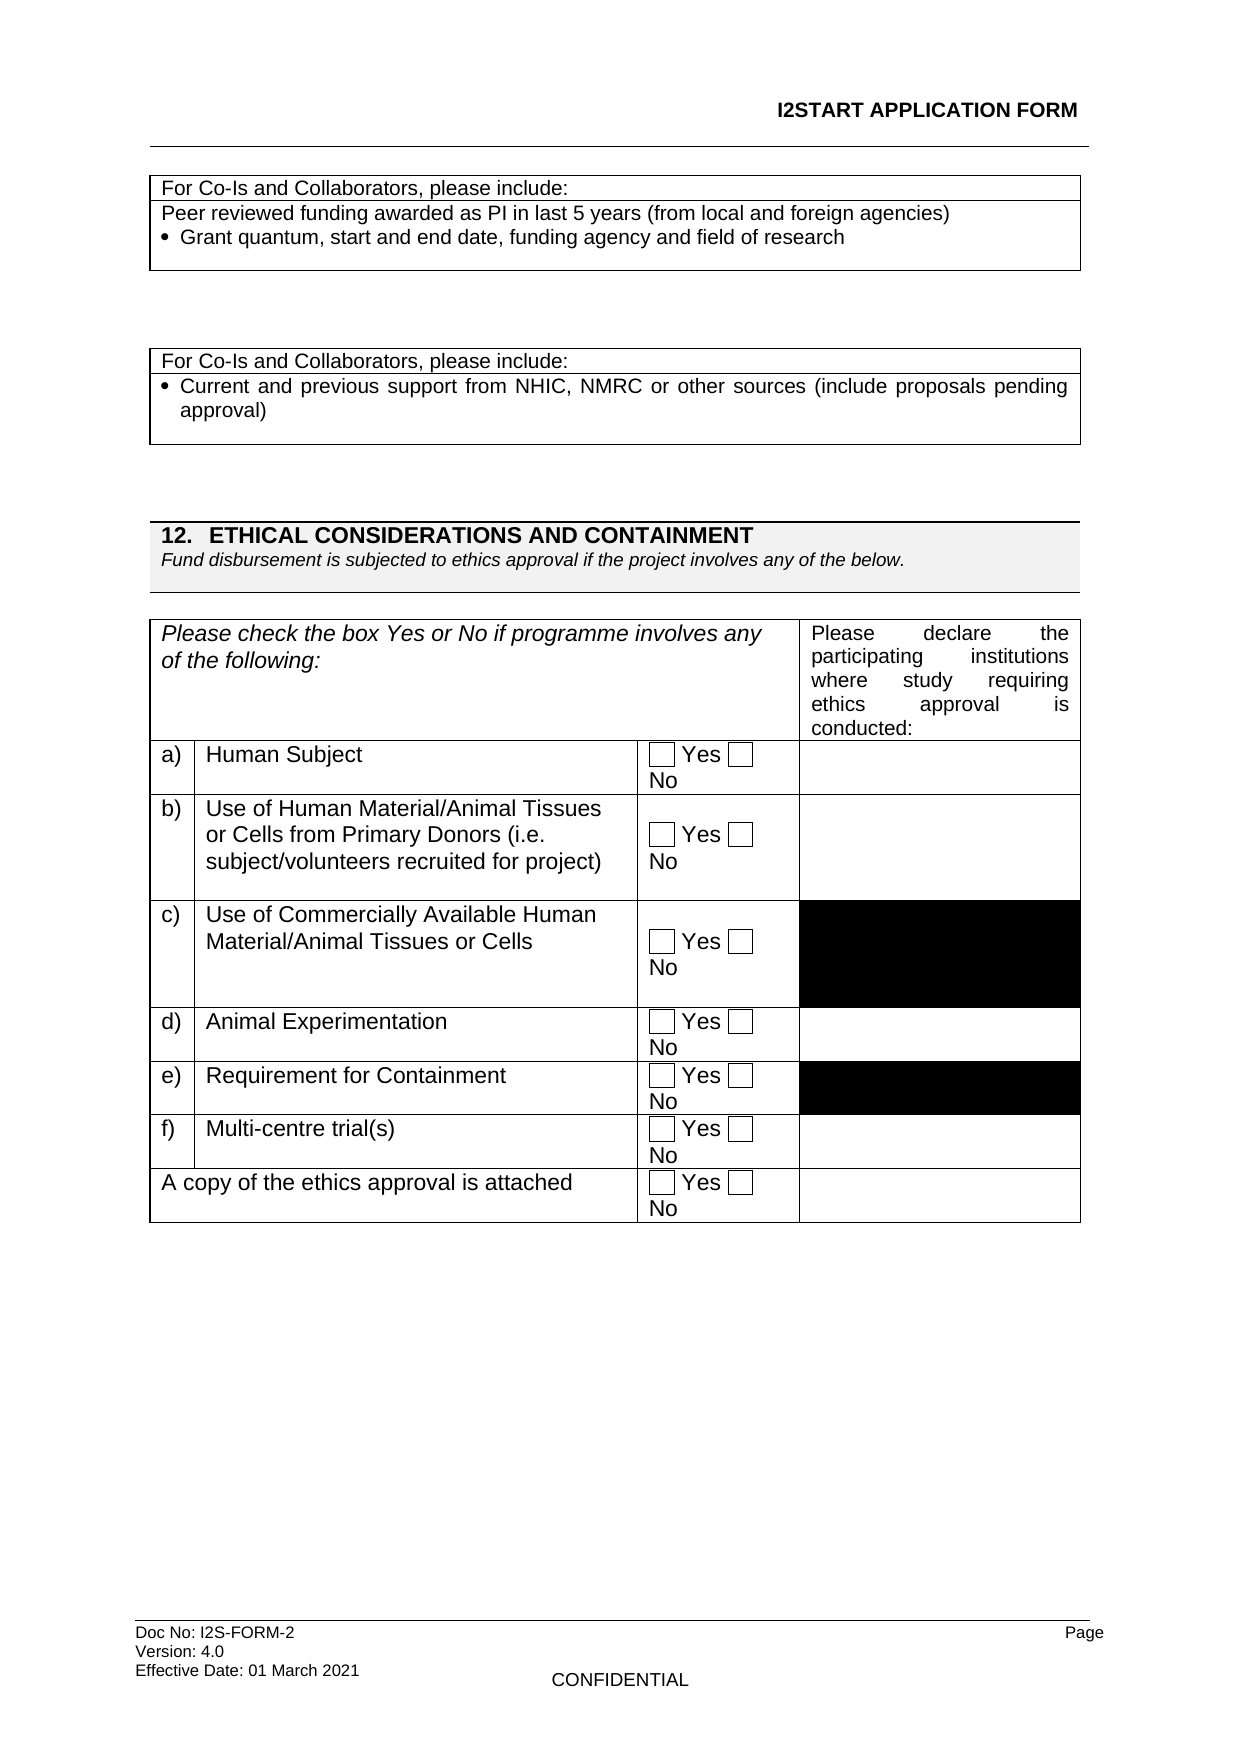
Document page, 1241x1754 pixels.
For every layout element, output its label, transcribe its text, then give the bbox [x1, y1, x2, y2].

table_header For Co-Is and Collaborators, please include: [151, 349, 1080, 373]
table_cell d) [151, 1008, 194, 1061]
table_cell Animal Experimentation [195, 1008, 637, 1061]
table_cell Yes No [638, 1008, 799, 1061]
table_header ETHICAL CONSIDERATIONS AND CONTAINMENT Fund disbursement is subjected to ethics approval if the project involves any of the below. [150, 523, 1080, 592]
table_cell [800, 795, 1080, 900]
table_header Please declare the participating institutions where study requiring ethics approval is conducted: [800, 620, 1080, 740]
table_cell Current and previous support from NHIC, NMRC or other sources (include proposals pending approval) [151, 374, 1080, 444]
table_cell Use of Human Material/Animal Tissues or Cells from Primary Donors (i.e. subject/volunteers recruited for project) [195, 795, 637, 900]
table_cell [800, 1115, 1080, 1168]
table_cell [800, 1169, 1080, 1222]
table_cell [800, 741, 1080, 794]
table_cell Yes No [638, 1169, 799, 1222]
table_cell Yes No [638, 741, 799, 794]
table_cell Yes No [638, 1062, 799, 1114]
table_cell Peer reviewed funding awarded as PI in last 5 years (from local and foreign agencies) Grant quantum, start and end date, funding agency and field of research [151, 201, 1080, 270]
table_cell Yes No [638, 1115, 799, 1168]
table_cell Yes No [638, 901, 799, 1007]
table_cell [800, 901, 1080, 1007]
table_cell e) [151, 1062, 194, 1114]
table_cell c) [151, 901, 194, 1007]
table_cell Use of Commercially Available Human Material/Animal Tissues or Cells [195, 901, 637, 1007]
table_cell [800, 1062, 1080, 1114]
table_header Please check the box Yes or No if programme involves any of the following: [151, 620, 799, 740]
table_cell A copy of the ethics approval is attached [151, 1169, 637, 1222]
table_cell a) [151, 741, 194, 794]
table_header For Co-Is and Collaborators, please include: [151, 176, 1080, 200]
table_cell f) [151, 1115, 194, 1168]
table_cell [800, 1008, 1080, 1061]
table_cell Yes No [638, 795, 799, 900]
table_cell Requirement for Containment [195, 1062, 637, 1114]
table_cell b) [151, 795, 194, 900]
table_cell Human Subject [195, 741, 637, 794]
table_cell Multi-centre trial(s) [195, 1115, 637, 1168]
